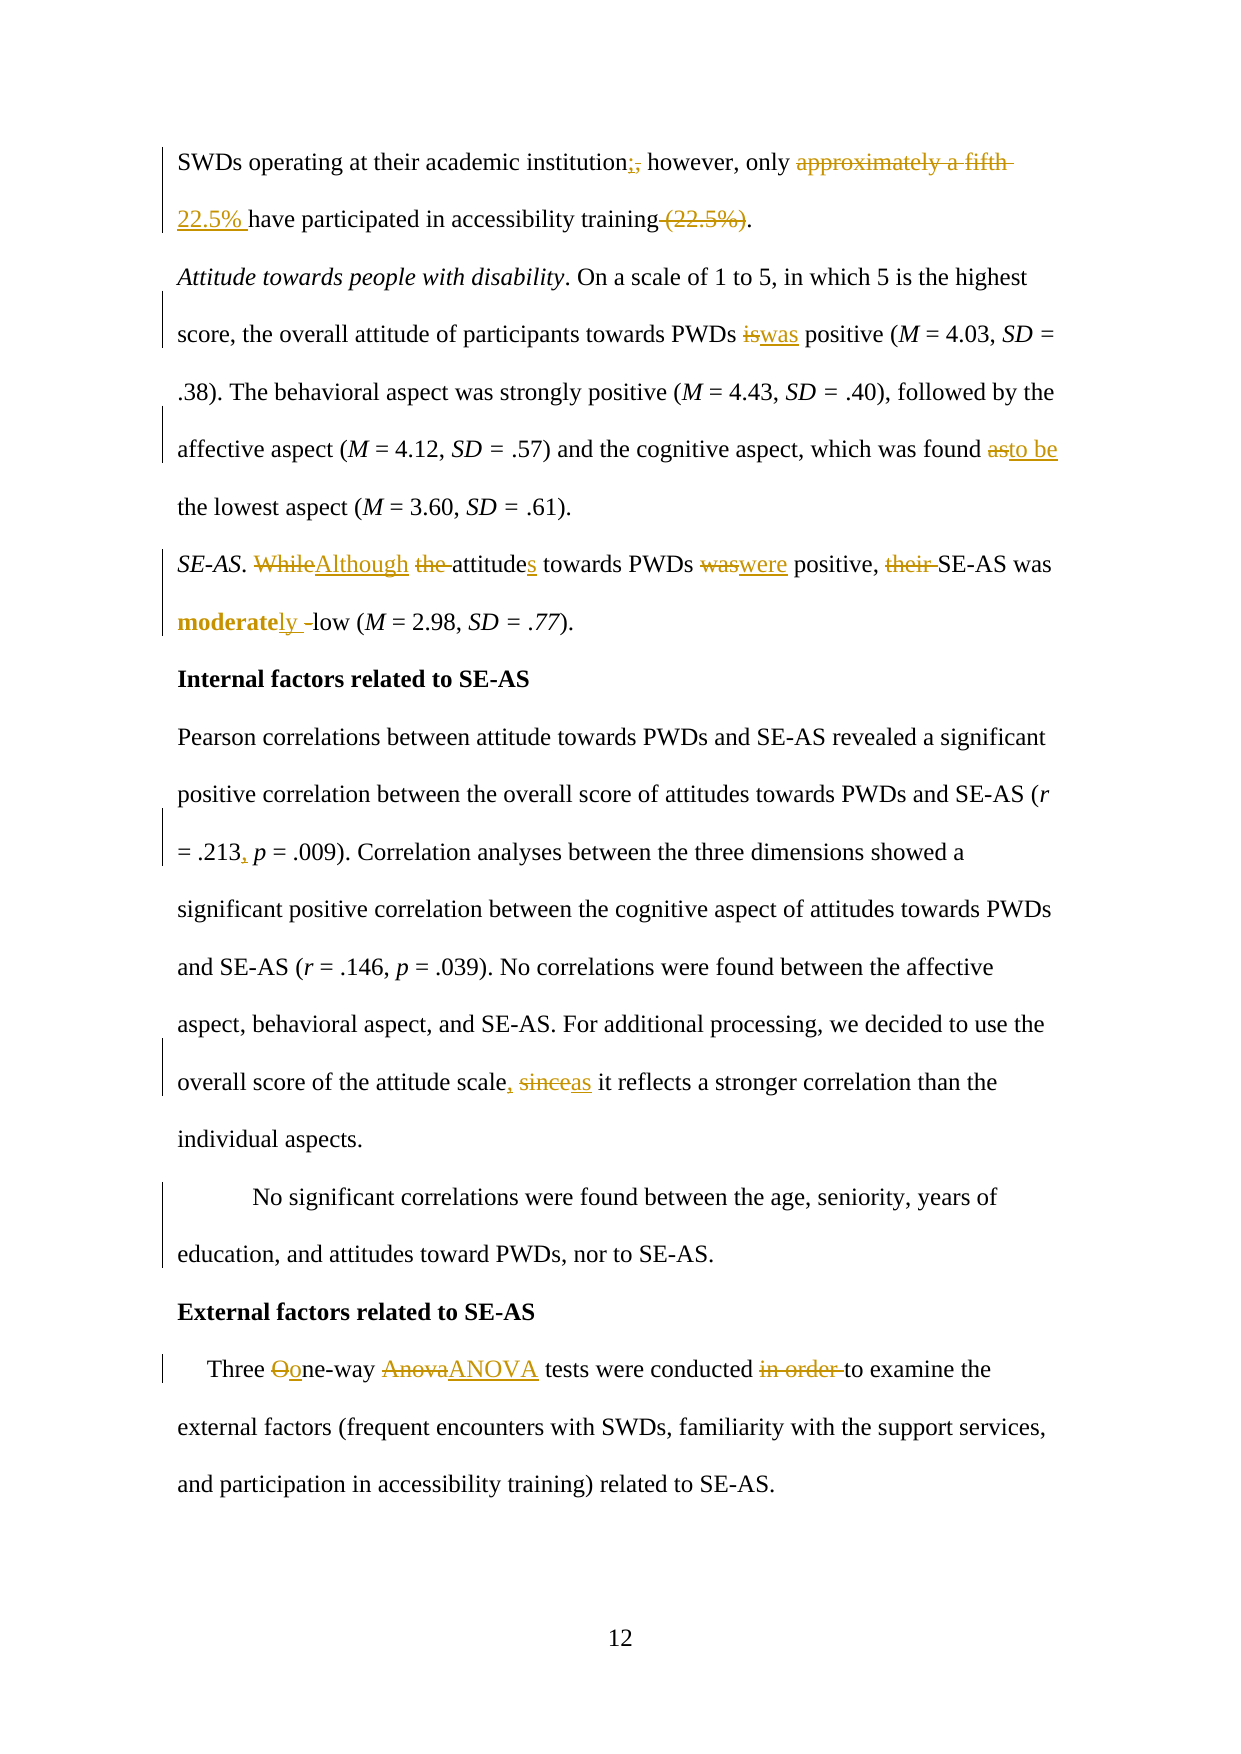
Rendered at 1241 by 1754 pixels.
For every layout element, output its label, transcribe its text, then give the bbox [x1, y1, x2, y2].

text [177, 147, 1063, 233]
text SE-AS. attitude towards PWDs positive, SE-AS was moderatelow (M = 2.98, SD = .77). [177, 549, 1063, 636]
text External factors related to SE-AS [177, 1297, 1063, 1326]
text Three ne-way tests were conducted to examine the external factors (frequent encounters with SWDs, familiarity with the support services, and participation in accessibility training) related to SE-AS. [177, 1354, 1063, 1498]
text Internal factors related to SE-AS [177, 664, 1063, 693]
text Attitude towards people with disability. On a scale of 1 to 5, in which 5 is the highest score, the overall attitude of participants towards PWDs positive (M = 4.03, SD = .38). The behavioral aspect was strongly positive (M = 4.43, SD = .40), followed by the affective aspect (M = 4.12, SD = .57) and the cognitive aspect, which was found the lowest aspect (M = 3.60, SD = .61). [177, 262, 1063, 521]
text Pearson correlations between attitude towards PWDs and SE-AS revealed a significant positive correlation between the overall score of attitudes towards PWDs and SE-AS (r = .213 p = .009). Correlation analyses between the three dimensions showed a significant positive correlation between the cognitive aspect of attitudes towards PWDs and SE-AS (r = .146, p = .039). No correlations were found between the affective aspect, behavioral aspect, and SE-AS. For additional processing, we decided to use the overall score of the attitude scale it reflects a stronger correlation than the individual aspects. [177, 722, 1063, 1153]
text No significant correlations were found between the age, seniority, years of education, and attitudes toward PWDs, nor to SE-AS. [177, 1182, 1063, 1268]
